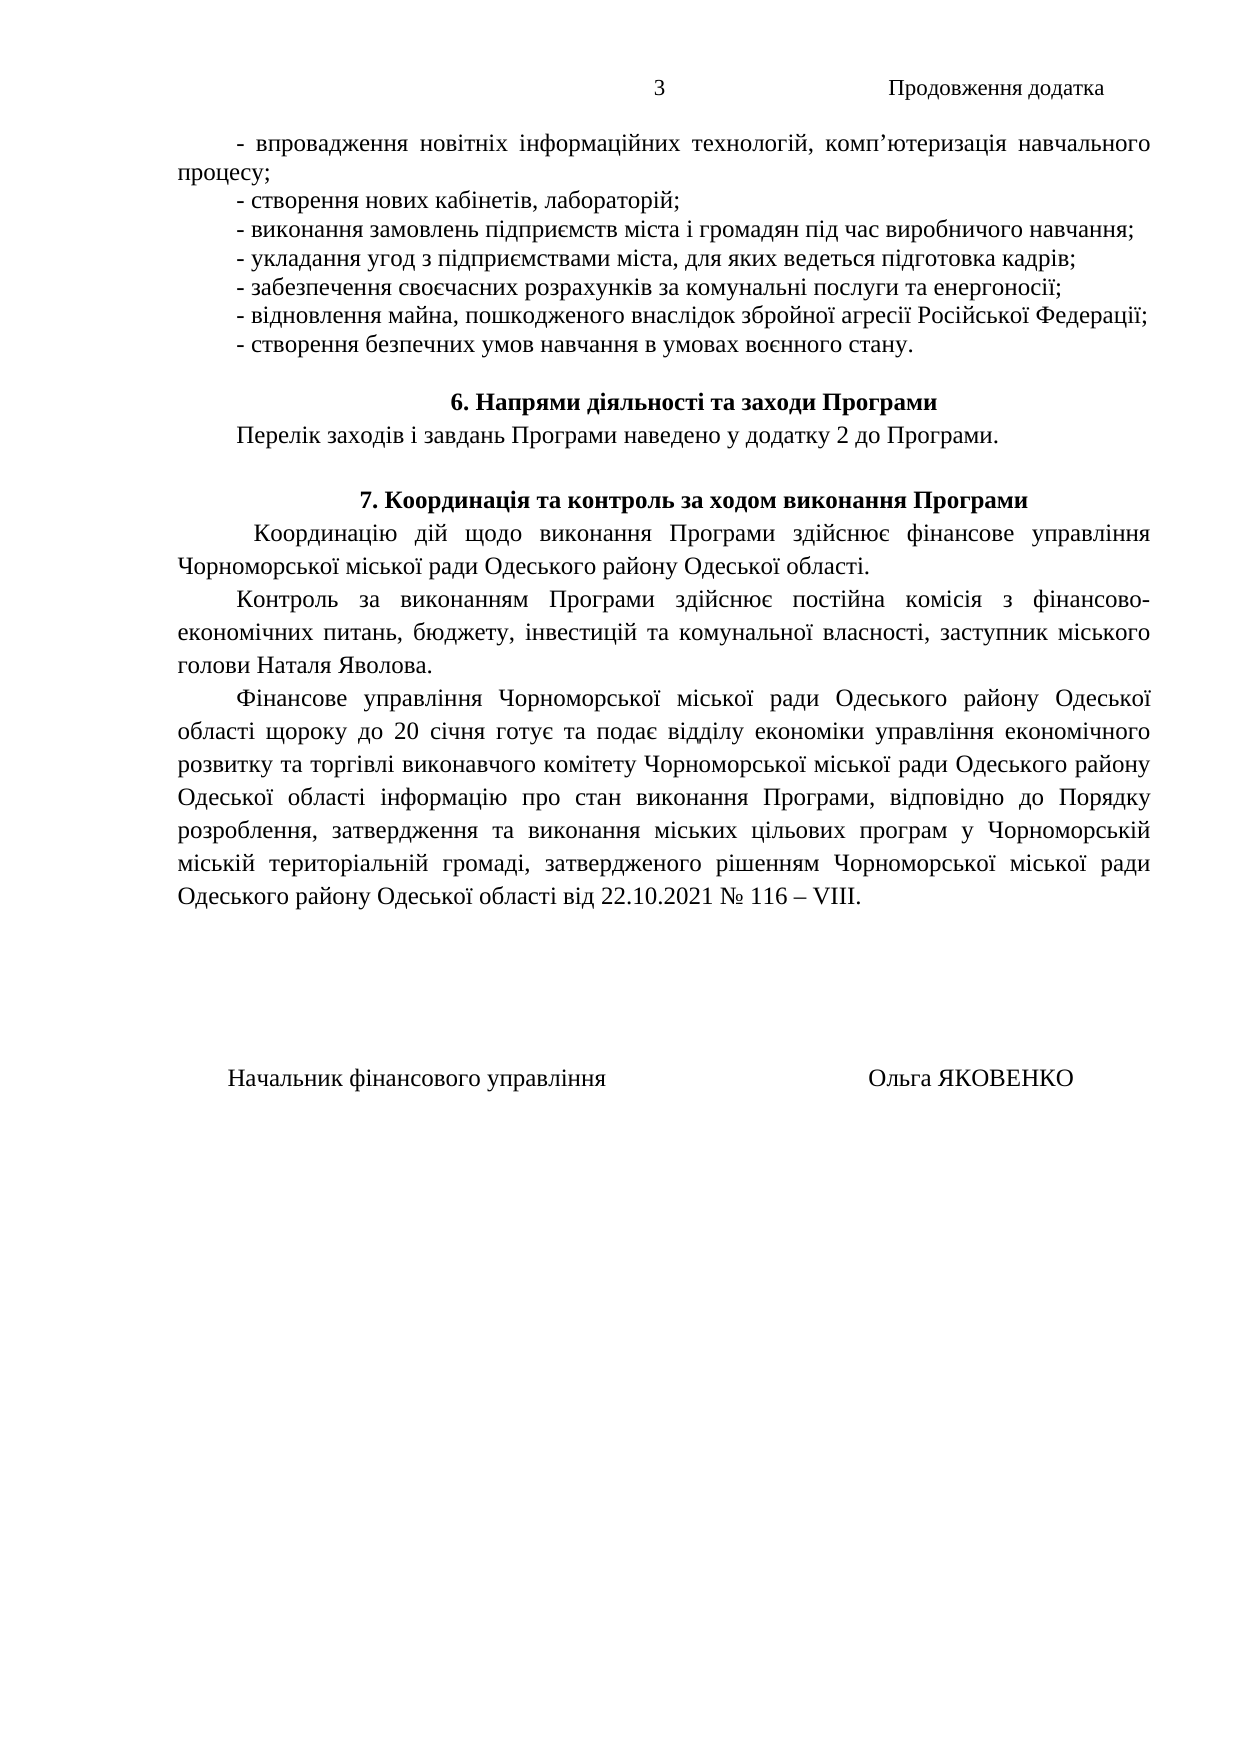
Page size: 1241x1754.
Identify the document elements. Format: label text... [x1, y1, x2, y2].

text Фінансове управління Чорноморської міської ради Одеського району Одеської області щороку до 20 січня готує та подає відділу економіки управління економічного розвитку та торгівлі виконавчого комітету Чорноморської міської ради Одеського району Одеської області інформацію про стан виконання Програми, відповідно до Порядку розроблення, затвердження та виконання міських цільових програм у Чорноморській міській територіальній громаді, затвердженого рішенням Чорноморської міської ради Одеського району Одеської області від 22.10.2021 № 116 – VIII. [177, 683, 1152, 910]
text - забезпечення своєчасних розрахунків за комунальні послуги та енергоносії; [177, 272, 1152, 301]
text Перелік заходів і завдань Програми наведено у додатку 2 до Програми. [177, 420, 1152, 449]
text Контроль за виконанням Програми здійснює постійна комісія з фінансово-економічних питань, бюджету, інвестицій та комунальної власності, заступник міського голови Наталя Яволова. [177, 584, 1152, 679]
text - впровадження новітніх інформаційних технологій, комп’ютеризація навчального процесу; [177, 128, 1152, 186]
text Координацію дій щодо виконання Програми здійснює фінансове управління Чорноморської міської ради Одеського району Одеської області. [177, 518, 1152, 580]
text - відновлення майна, пошкодженого внаслідок збройної агресії Російської Федерації; [177, 301, 1152, 329]
text - створення нових кабінетів, лабораторій; [177, 186, 1152, 214]
text - створення безпечних умов навчання в умовах воєнного стану. [177, 329, 1152, 358]
text 7. Координація та контроль за ходом виконання Програми [177, 485, 1152, 514]
text - укладання угод з підприємствами міста, для яких ведеться підготовка кадрів; [177, 243, 1152, 272]
text Начальник фінансового управління Ольга ЯКОВЕНКО [177, 1063, 1152, 1092]
text 6. Напрями діяльності та заходи Програми [177, 387, 1152, 416]
text - виконання замовлень підприємств міста і громадян під час виробничого навчання; [177, 214, 1152, 243]
